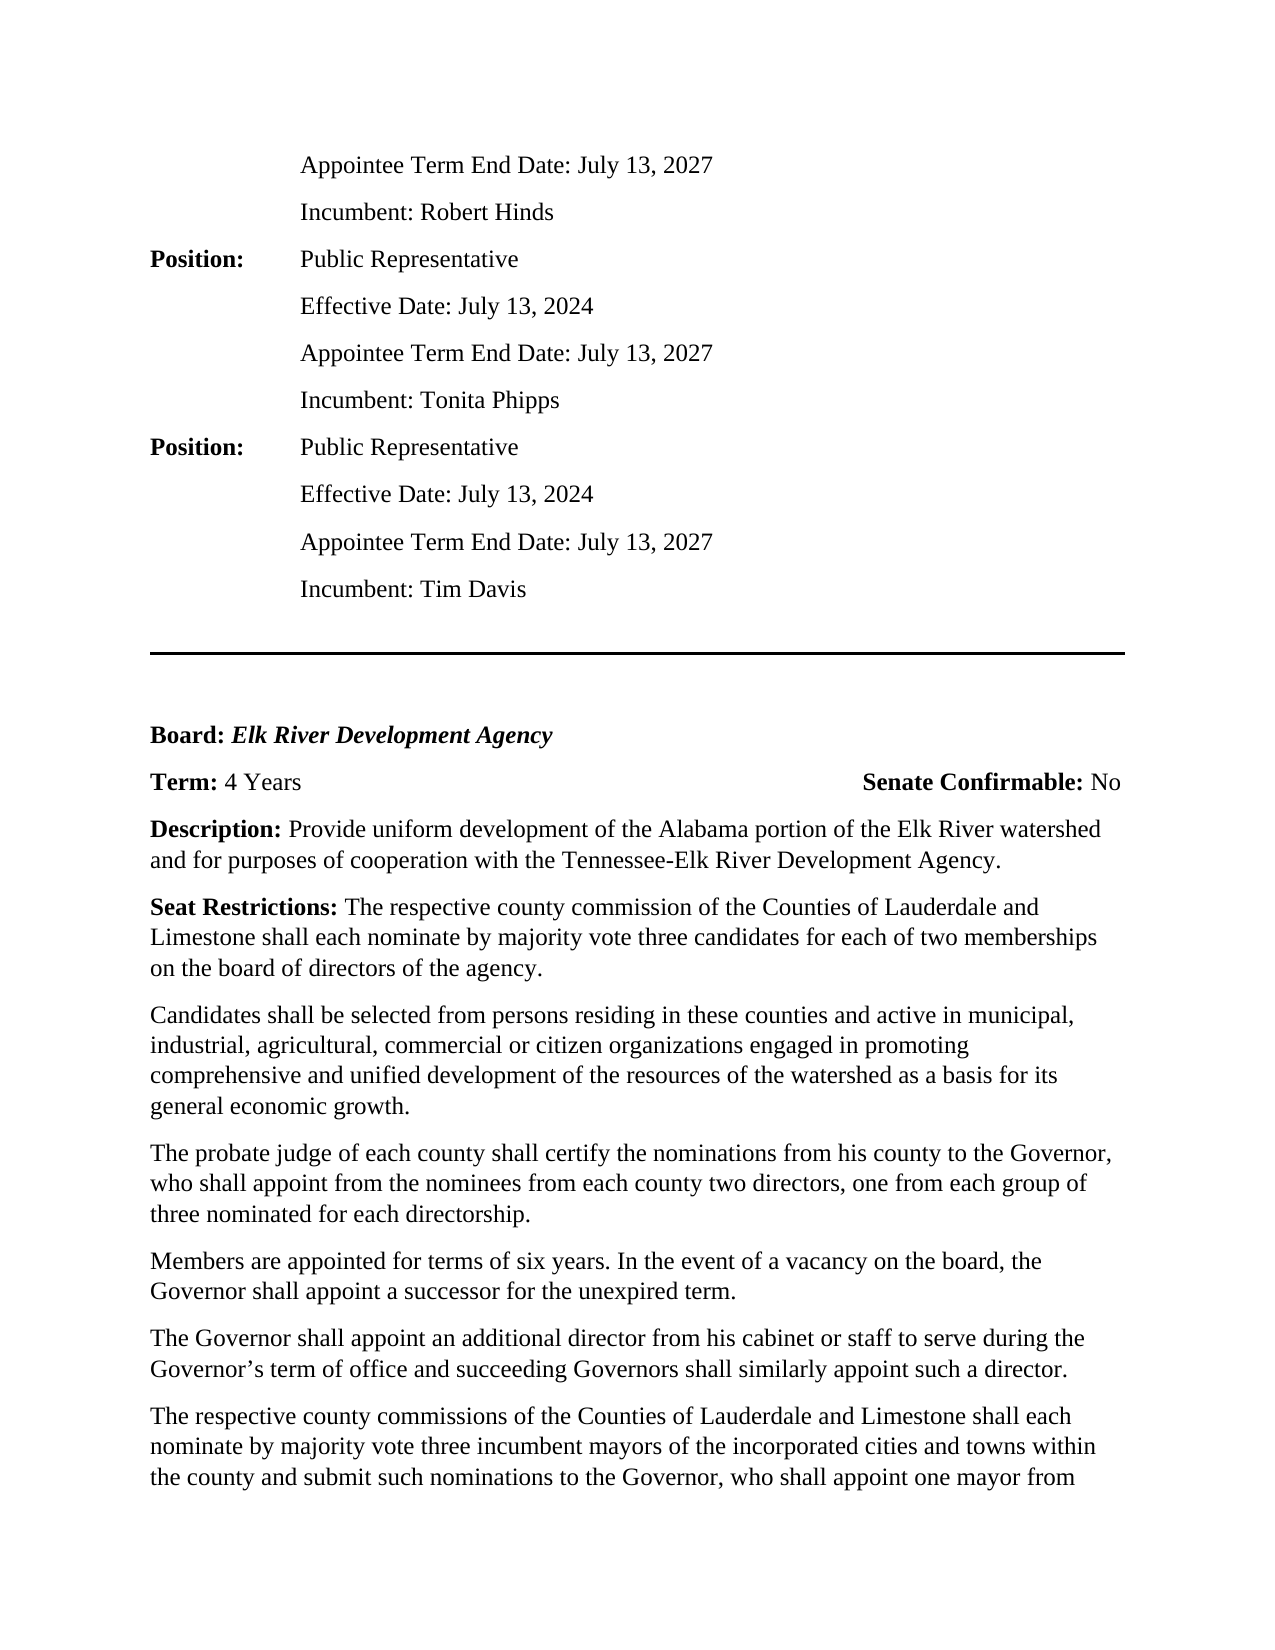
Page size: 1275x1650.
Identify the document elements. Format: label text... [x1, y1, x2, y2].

text Candidates shall be selected from persons residing in these counties and active in municipal, industrial, agricultural, commercial or citizen organizations engaged in promoting comprehensive and unified development of the resources of the watershed as a basis for its general economic growth. [150, 1000, 1125, 1120]
text Incumbent: Tonita Phipps [150, 385, 1125, 414]
text The Governor shall appoint an additional director from his cabinet or staff to serve during the Governor’s term of office and succeeding Governors shall similarly appoint such a director. [150, 1323, 1125, 1383]
text Incumbent: Robert Hinds [150, 197, 1125, 226]
text Position: Public Representative [150, 432, 1125, 461]
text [150, 1401, 1125, 1491]
text Seat Restrictions: The respective county commission of the Counties of Lauderdale and Limestone shall each nominate by majority vote three candidates for each of two memberships on the board of directors of the agency. [150, 892, 1125, 981]
text Appointee Term End Date: July 13, 2027 [225, 527, 1125, 555]
text Appointee Term End Date: July 13, 2027 [225, 338, 1125, 367]
text The probate judge of each county shall certify the nominations from his county to the Governor, who shall appoint from the nominees from each county two directors, one from each group of three nominated for each directorship. [150, 1138, 1125, 1228]
text Effective Date: July 13, 2024 [150, 479, 1125, 508]
text Description: Provide uniform development of the Alabama portion of the Elk River watershed and for purposes of cooperation with the Tennessee-Elk River Development Agency. [150, 814, 1125, 873]
text Term: 4 Years Senate Confirmable: No [150, 767, 1125, 796]
text Incumbent: Tim Davis [150, 574, 1125, 602]
text Members are appointed for terms of six years. In the event of a vacancy on the board, the Governor shall appoint a successor for the unexpired term. [150, 1246, 1125, 1305]
text Appointee Term End Date: July 13, 2027 [225, 150, 1125, 179]
text Board: Elk River Development Agency [150, 720, 1125, 749]
text Position: Public Representative [150, 244, 1125, 273]
text Effective Date: July 13, 2024 [150, 291, 1125, 320]
